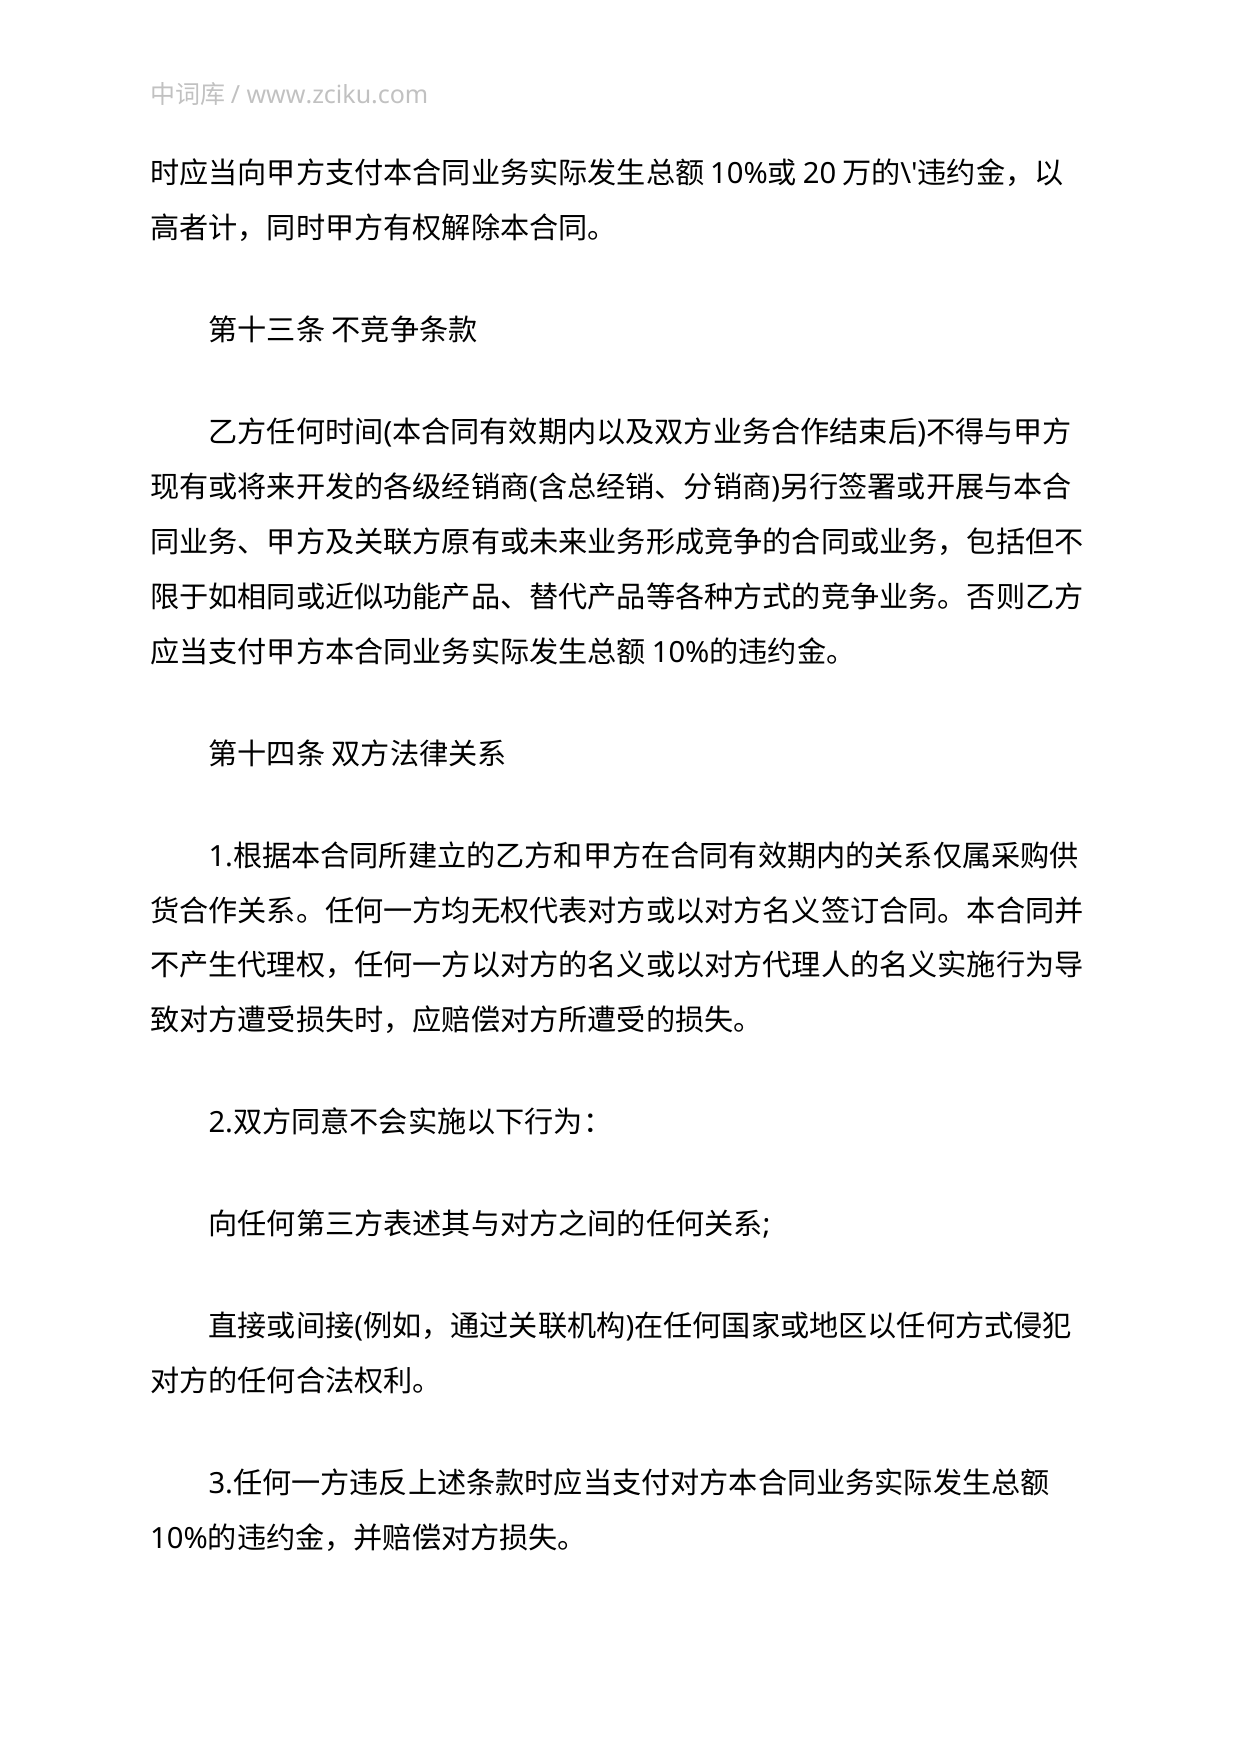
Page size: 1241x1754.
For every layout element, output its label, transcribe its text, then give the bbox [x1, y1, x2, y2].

text 2.双方同意不会实施以下行为： [150, 1099, 1090, 1141]
text 直接或间接(例如，通过关联机构)在任何国家或地区以任何方式侵犯对方的任何合法权利。 [150, 1303, 1090, 1400]
text 3.任何一方违反上述条款时应当支付对方本合同业务实际发生总额10%的违约金，并赔偿对方损失。 [150, 1459, 1090, 1557]
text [150, 150, 1090, 247]
text 乙方任何时间(本合同有效期内以及双方业务合作结束后)不得与甲方现有或将来开发的各级经销商(含总经销、分销商)另行签署或开展与本合同业务、甲方及关联方原有或未来业务形成竞争的合同或业务，包括但不限于如相同或近似功能产品、替代产品等各种方式的竞争业务。否则乙方应当支付甲方本合同业务实际发生总额10%的违约金。 [150, 408, 1090, 671]
text 第十四条 双方法律关系 [150, 730, 1090, 773]
text 向任何第三方表述其与对方之间的任何关系; [150, 1201, 1090, 1243]
text 第十三条 不竞争条款 [150, 307, 1090, 349]
text 1.根据本合同所建立的乙方和甲方在合同有效期内的关系仅属采购供货合作关系。任何一方均无权代表对方或以对方名义签订合同。本合同并不产生代理权，任何一方以对方的名义或以对方代理人的名义实施行为导致对方遭受损失时，应赔偿对方所遭受的损失。 [150, 832, 1090, 1039]
